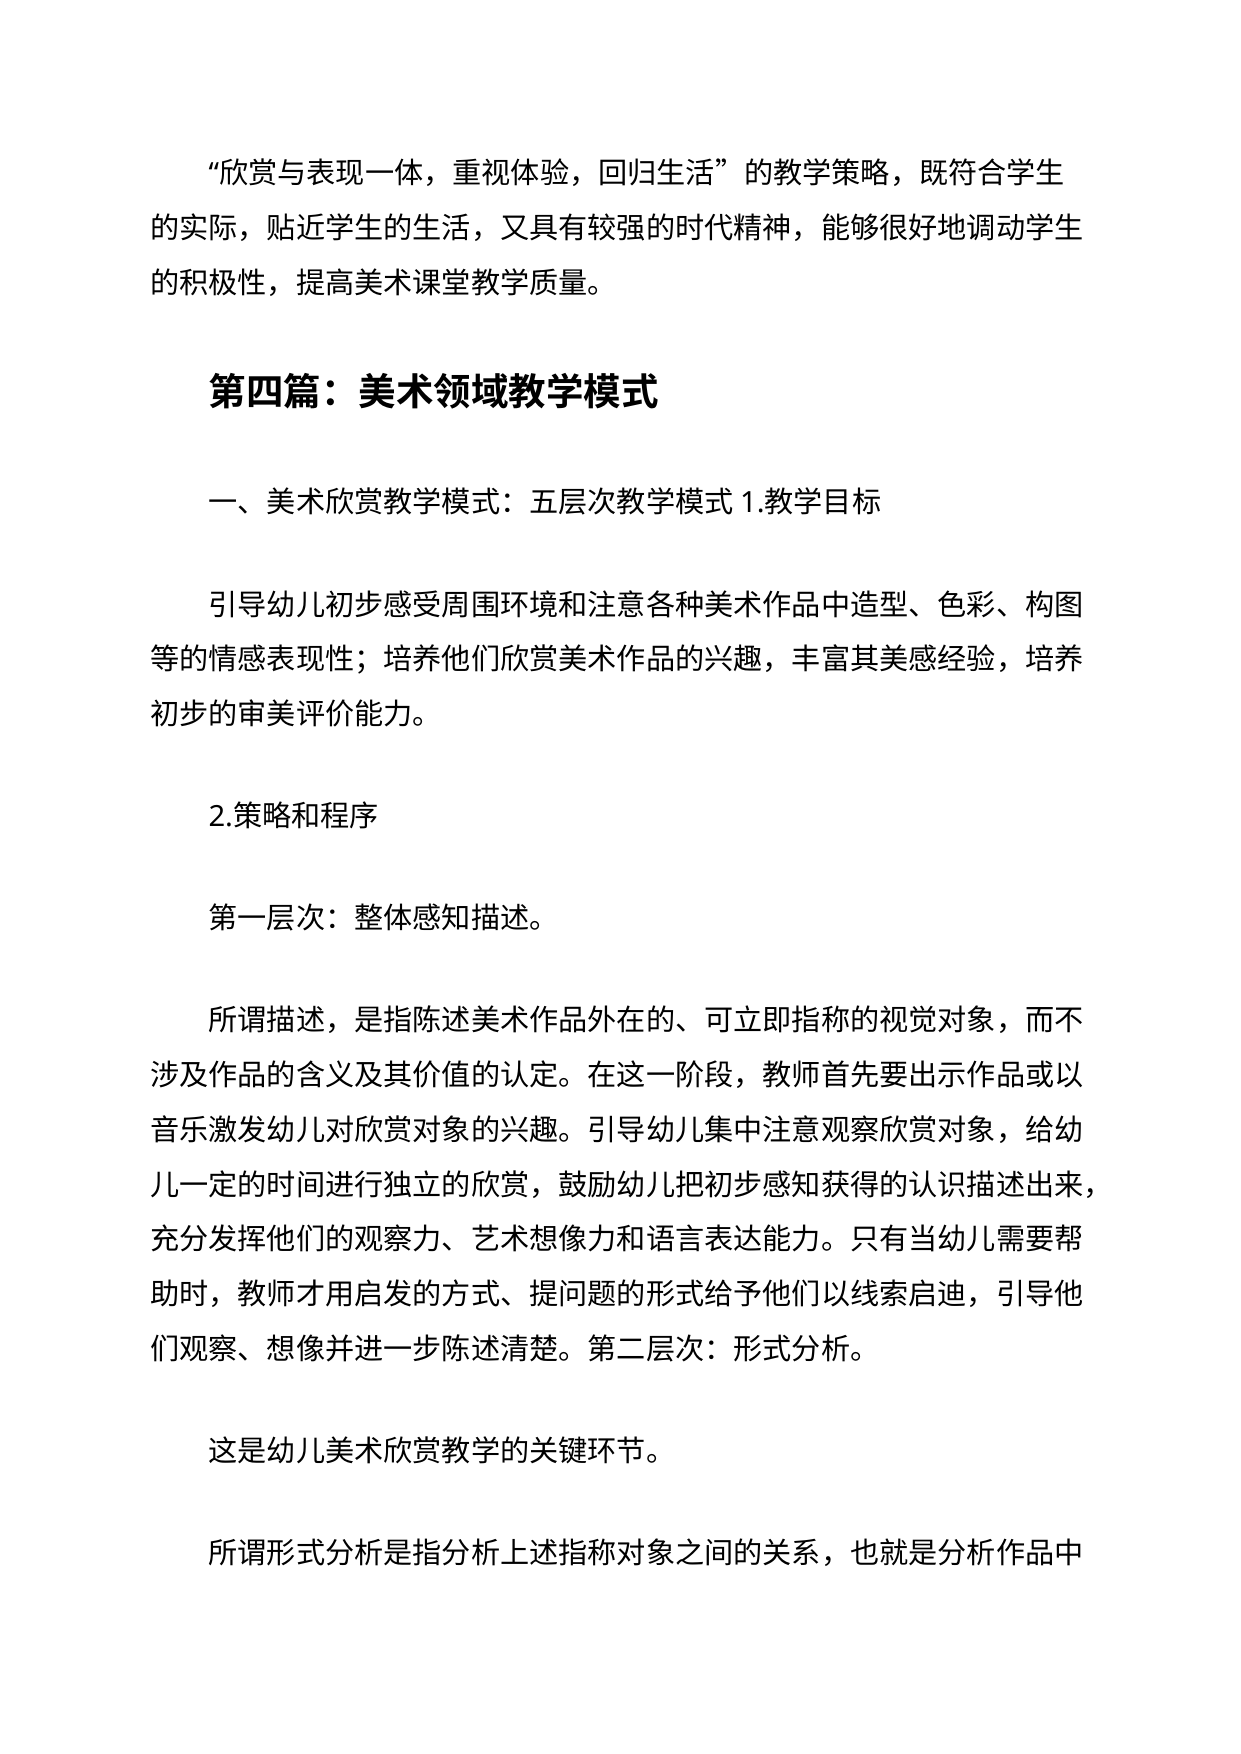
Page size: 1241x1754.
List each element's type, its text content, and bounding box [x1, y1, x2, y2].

text 引导幼儿初步感受周围环境和注意各种美术作品中造型、色彩、构图等的情感表现性；培养他们欣赏美术作品的兴趣，丰富其美感经验，培养初步的审美评价能力。 [150, 581, 1090, 733]
text 一、美术欣赏教学模式：五层次教学模式 1.教学目标 [150, 479, 1090, 521]
text 所谓描述，是指陈述美术作品外在的、可立即指称的视觉对象，而不涉及作品的含义及其价值的认定。在这一阶段，教师首先要出示作品或以音乐激发幼儿对欣赏对象的兴趣。引导幼儿集中注意观察欣赏对象，给幼儿一定的时间进行独立的欣赏，鼓励幼儿把初步感知获得的认识描述出来，充分发挥他们的观察力、艺术想像力和语言表达能力。只有当幼儿需要帮助时，教师才用启发的方式、提问题的形式给予他们以线索启迪，引导他们观察、想像并进一步陈述清楚。第二层次：形式分析。 [150, 996, 1090, 1368]
text “欣赏与表现一体，重视体验，回归生活”的教学策略，既符合学生的实际，贴近学生的生活，又具有较强的时代精神，能够很好地调动学生的积极性，提高美术课堂教学质量。 [150, 150, 1090, 302]
text 这是幼儿美术欣赏教学的关键环节。 [150, 1427, 1090, 1470]
text 第一层次：整体感知描述。 [150, 894, 1090, 937]
text 2.策略和程序 [150, 793, 1090, 835]
text 第四篇：美术领域教学模式 [150, 362, 1090, 416]
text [150, 1529, 1090, 1572]
